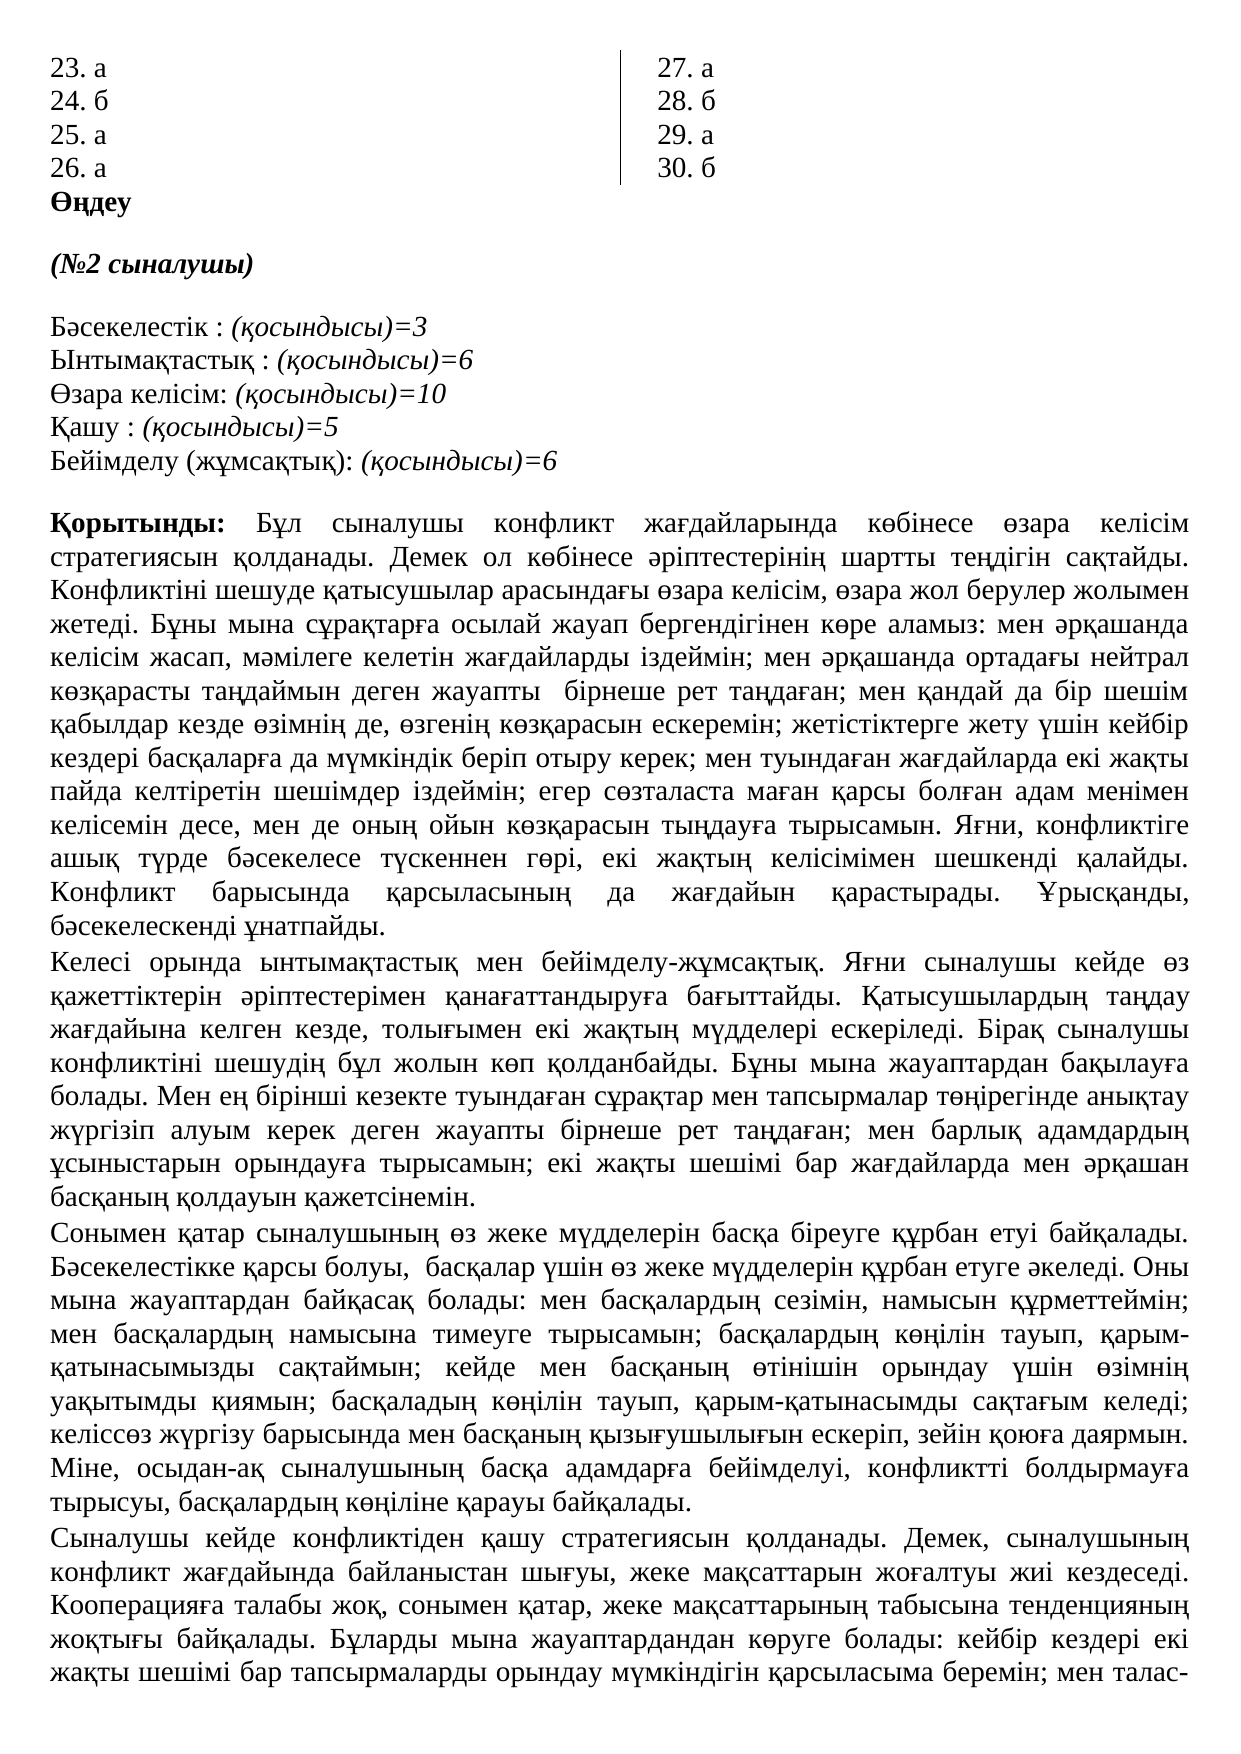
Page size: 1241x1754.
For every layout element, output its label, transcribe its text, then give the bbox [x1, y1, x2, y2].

text Өзара келісім: (қосындысы)=10 [50, 376, 1190, 409]
text Қашу : (қосындысы)=5 [50, 409, 1190, 443]
text Бәсекелестік : (қосындысы)=3 [50, 309, 1190, 342]
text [50, 1520, 1190, 1688]
text 29. а [657, 117, 1190, 151]
text 30. б [657, 151, 1190, 184]
text (№2 сыналушы) [50, 246, 1190, 280]
text Сонымен қатар сыналушының өз жеке мүдделерін басқа біреуге құрбан етуі байқалады. Бәсекелестікке қарсы болуы, басқалар үшін өз жеке мүдделерін құрбан етуге әкеледі. Оны мына жауаптардан байқасақ болады: мен басқалардың сезімін, намысын құрметтеймін; мен басқалардың намысына тимеуге тырысамын; басқалардың көңілін тауып, қарым-қатынасымызды сақтаймын; кейде мен басқаның өтінішін орындау үшін өзімнің уақытымды қиямын; басқаладың көңілін тауып, қарым-қатынасымды сақтағым келеді; келіссөз жүргізу барысында мен басқаның қызығушылығын ескеріп, зейін қоюға даярмын. Міне, осыдан-ақ сыналушының басқа адамдарға бейімделуі, конфликтті болдырмауға тырысуы, басқалардың көңіліне қарауы байқалады. [50, 1215, 1190, 1517]
text 23. а [50, 50, 583, 83]
text 24. б [50, 83, 583, 117]
text Бейімделу (жұмсақтық): (қосындысы)=6 [50, 443, 1190, 476]
text Ынтымақтастық : (қосындысы)=6 [50, 342, 1190, 376]
text 28. б [657, 83, 1190, 117]
text Өңдеу [50, 184, 1190, 218]
text Қорытынды: Бұл сыналушы конфликт жағдайларында көбінесе өзара келісім стратегиясын қолданады. Демек ол көбінесе әрiптестерінiң шартты теңдiгiн сақтайды. Конфликтіні шешуде қатысушылар арасындағы өзара келісім, өзара жол берулер жолымен жетеді. Бұны мына сұрақтарға осылай жауап бергендігінен көре аламыз: мен әрқашанда келісім жасап, мәмілеге келетін жағдайларды іздеймін; мен әрқашанда ортадағы нейтрал көзқарасты таңдаймын деген жауапты бірнеше рет таңдаған; мен қандай да бір шешім қабылдар кезде өзімнің де, өзгенің көзқарасын ескеремін; жетістіктерге жету үшін кейбір кездері басқаларға да мүмкіндік беріп отыру керек; мен туындаған жағдайларда екі жақты пайда келтіретін шешімдер іздеймін; егер сөзталаста маған қарсы болған адам менімен келісемін десе, мен де оның ойын көзқарасын тыңдауға тырысамын. Яғни, конфликтіге ашық түрде бәсекелесе түскеннен гөрі, екі жақтың келісімімен шешкенді қалайды. Конфликт барысында қарсыласының да жағдайын қарастырады. Ұрысқанды, бәсекелескенді ұнатпайды. [50, 505, 1190, 941]
text 25. а [50, 117, 583, 151]
text 27. а [657, 50, 1190, 83]
text 26. а [50, 151, 583, 184]
text Келесі орында ынтымақтастық мен бейімделу-жұмсақтық. Яғни сыналушы кейде өз қажеттiктерiн әріптестерімен қанағаттандыруға бағыттайды. Қатысушылардың таңдау жағдайына келген кезде, толығымен екі жақтың мүдделері ескеріледі. Бірақ сыналушы конфликтіні шешудің бұл жолын көп қолданбайды. Бұны мына жауаптардан бақылауға болады. Мен ең бірінші кезекте туындаған сұрақтар мен тапсырмалар төңірегінде анықтау жүргізіп алуым керек деген жауапты бірнеше рет таңдаған; мен барлық адамдардың ұсыныстарын орындауға тырысамын; екі жақты шешімі бар жағдайларда мен әрқашан басқаның қолдауын қажетсінемін. [50, 944, 1190, 1212]
